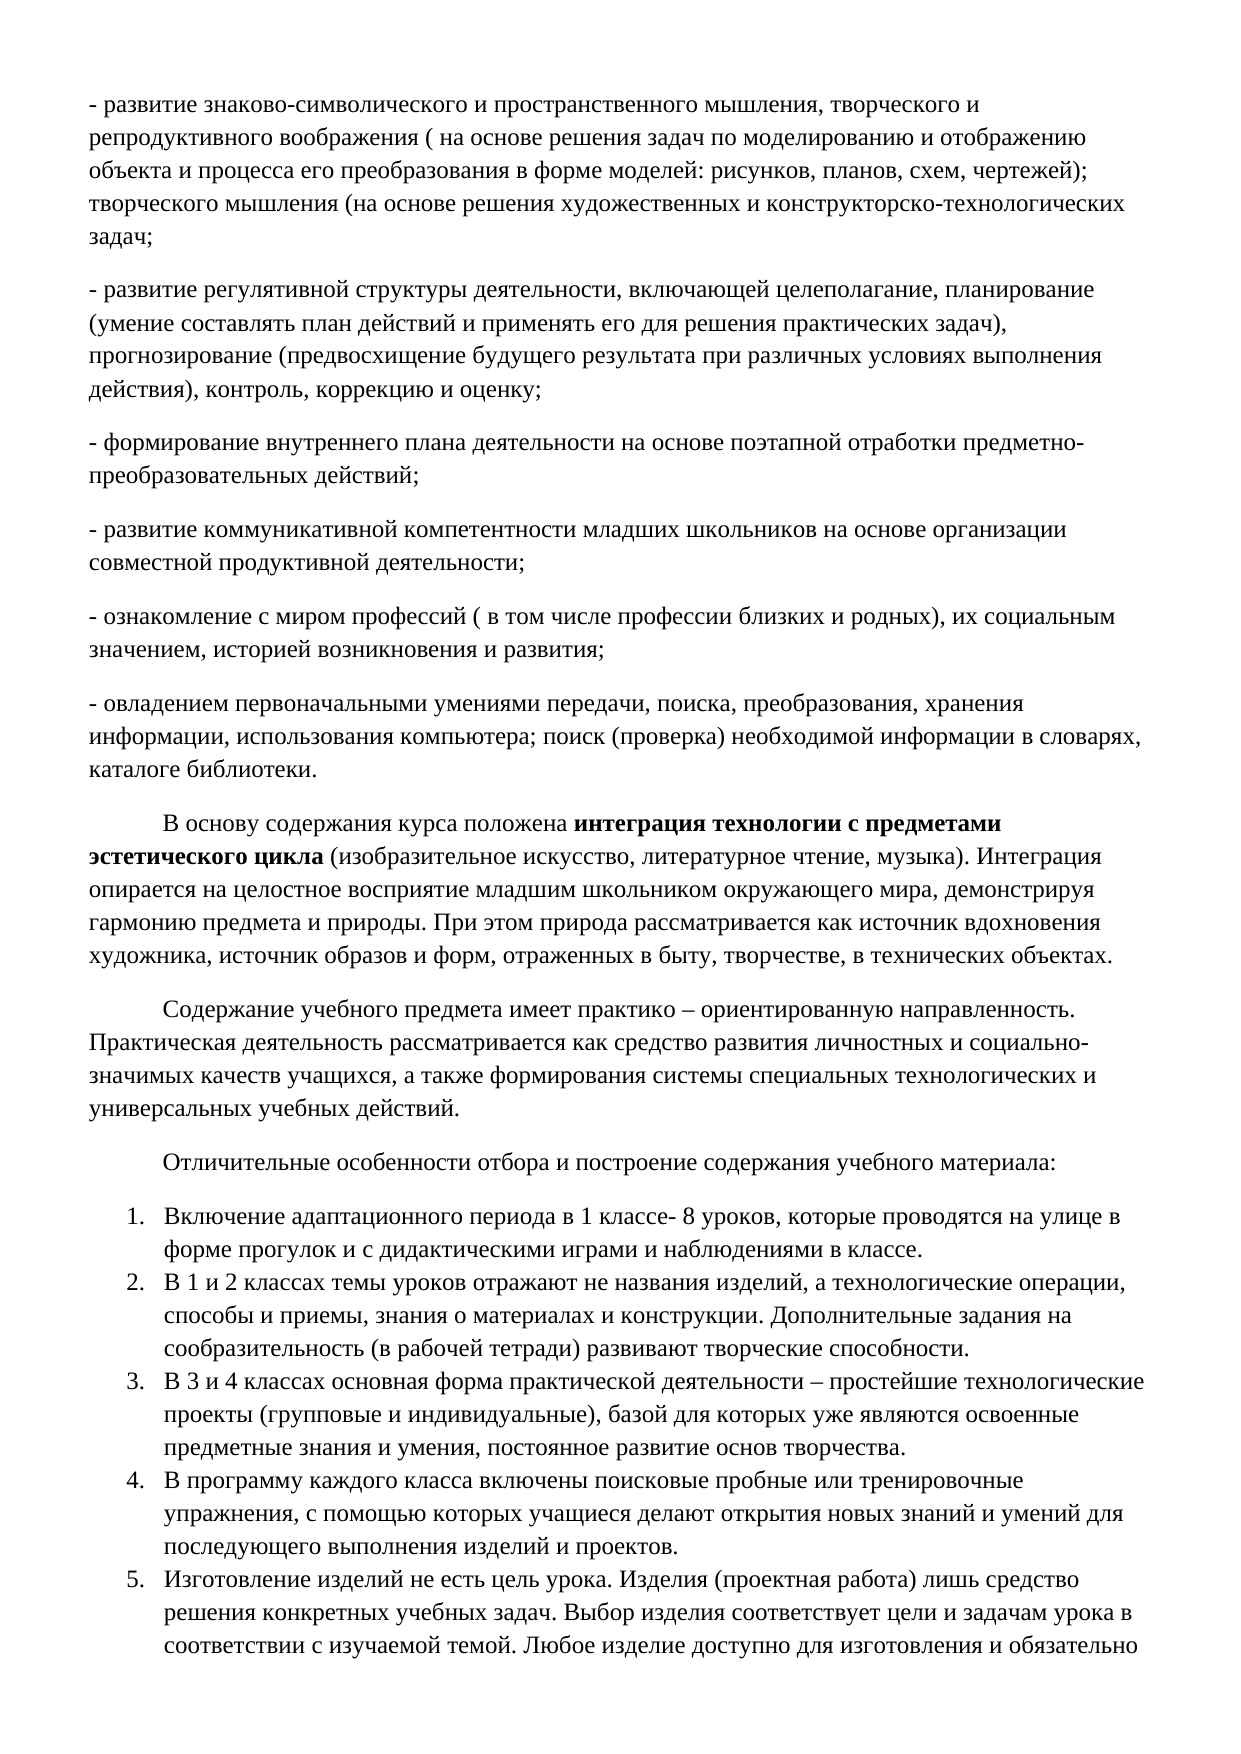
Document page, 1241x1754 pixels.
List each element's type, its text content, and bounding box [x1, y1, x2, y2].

text Содержание учебного предмета имеет практико – ориентированную направленность. Практическая деятельность рассматривается как средство развития личностных и социально-значимых качеств учащихся, а также формирования системы специальных технологических и универсальных учебных действий. [89, 994, 1152, 1122]
list Включение адаптационного периода в 1 классе- 8 уроков, которые проводятся на улице в форме прогулок и с дидактическими играми и наблюдениями в классе. [126, 1201, 1152, 1262]
text В основу содержания курса положена интеграция технологии с предметами эстетического цикла (изобразительное искусство, литературное чтение, музыка). Интеграция опирается на целостное восприятие младшим школьником окружающего мира, демонстрируя гармонию предмета и природы. При этом природа рассматривается как источник вдохновения художника, источник образов и форм, отраженных в быту, творчестве, в технических объектах. [89, 808, 1152, 969]
text - овладением первоначальными умениями передачи, поиска, преобразования, хранения информации, использования компьютера; поиск (проверка) необходимой информации в словарях, каталоге библиотеки. [89, 688, 1152, 783]
text Отличительные особенности отбора и построение содержания учебного материала: [89, 1147, 1152, 1176]
list В 1 и 2 классах темы уроков отражают не названия изделий, а технологические операции, способы и приемы, знания о материалах и конструкции. Дополнительные задания на сообразительность (в рабочей тетради) развивают творческие способности. [126, 1267, 1152, 1362]
list В программу каждого класса включены поисковые пробные или тренировочные упражнения, с помощью которых учащиеся делают открытия новых знаний и умений для последующего выполнения изделий и проектов. [126, 1465, 1152, 1560]
text - ознакомление с миром профессий ( в том числе профессии близких и родных), их социальным значением, историей возникновения и развития; [89, 601, 1152, 663]
text - развитие регулятивной структуры деятельности, включающей целеполагание, планирование (умение составлять план действий и применять его для решения практических задач), прогнозирование (предвосхищение будущего результата при различных условиях выполнения действия), контроль, коррекцию и оценку; [89, 274, 1152, 402]
text - развитие знаково-символического и пространственного мышления, творческого и репродуктивного воображения ( на основе решения задач по моделированию и отображению объекта и процесса его преобразования в форме моделей: рисунков, планов, схем, чертежей); творческого мышления (на основе решения художественных и конструкторско-технологических задач; [89, 89, 1152, 249]
list В 3 и 4 классах основная форма практической деятельности – простейшие технологические проекты (групповые и индивидуальные), базой для которых уже являются освоенные предметные знания и умения, постоянное развитие основ творчества. [126, 1366, 1152, 1461]
text - формирование внутреннего плана деятельности на основе поэтапной отработки предметно-преобразовательных действий; [89, 427, 1152, 489]
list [126, 1564, 1152, 1659]
text - развитие коммуникативной компетентности младших школьников на основе организации совместной продуктивной деятельности; [89, 514, 1152, 576]
